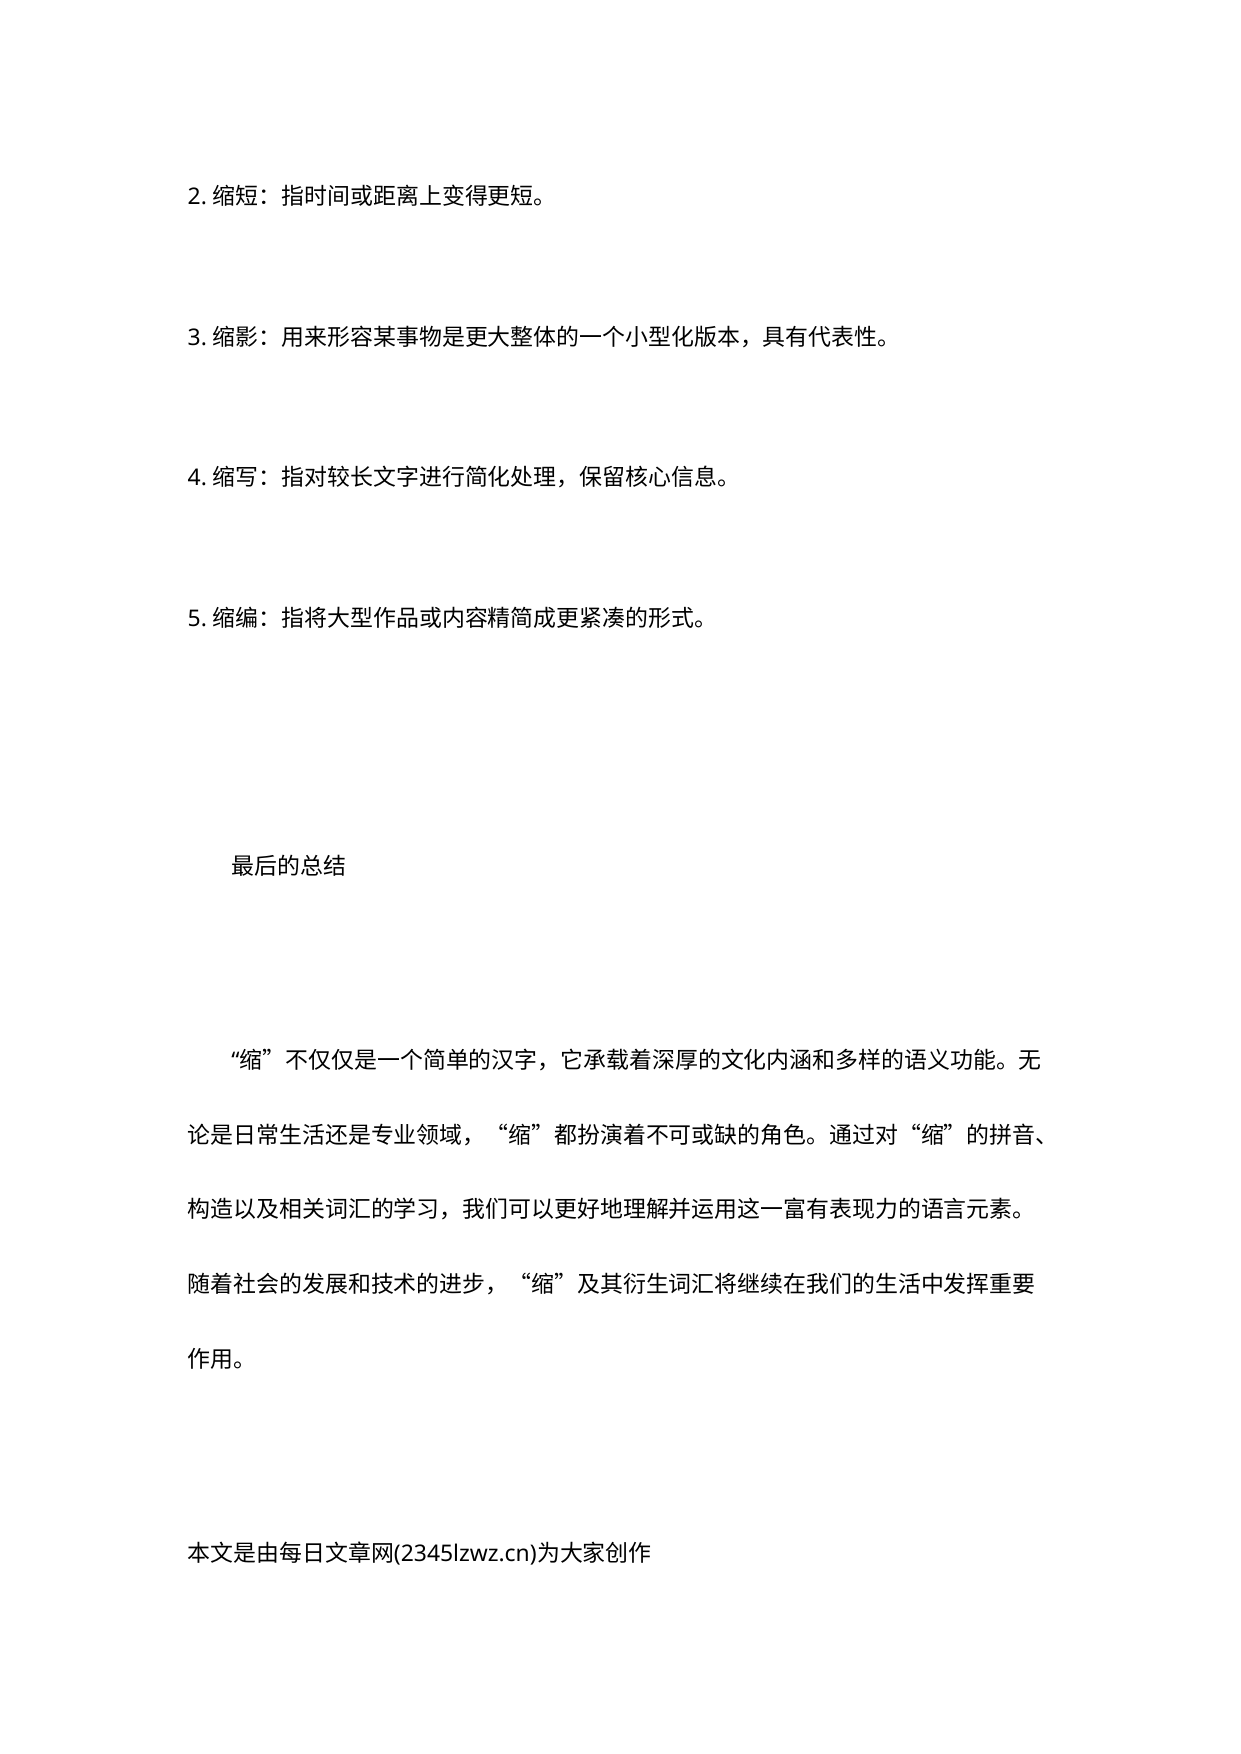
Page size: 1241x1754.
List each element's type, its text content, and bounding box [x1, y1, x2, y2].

text 3. 缩影：用来形容某事物是更大整体的一个小型化版本，具有代表性。 [187, 302, 1053, 367]
text 4. 缩写：指对较长文字进行简化处理，保留核心信息。 [187, 443, 1053, 508]
text 本文是由每日文章网(2345lzwz.cn)为大家创作 [187, 1519, 1053, 1584]
text 最后的总结 [187, 832, 1053, 897]
text “缩”不仅仅是一个简单的汉字，它承载着深厚的文化内涵和多样的语义功能。无论是日常生活还是专业领域，“缩”都扮演着不可或缺的角色。通过对“缩”的拼音、构造以及相关词汇的学习，我们可以更好地理解并运用这一富有表现力的语言元素。随着社会的发展和技术的进步，“缩”及其衍生词汇将继续在我们的生活中发挥重要作用。 [187, 1026, 1053, 1390]
text 5. 缩编：指将大型作品或内容精简成更紧凑的形式。 [187, 583, 1053, 648]
text 2. 缩短：指时间或距离上变得更短。 [187, 162, 1053, 227]
